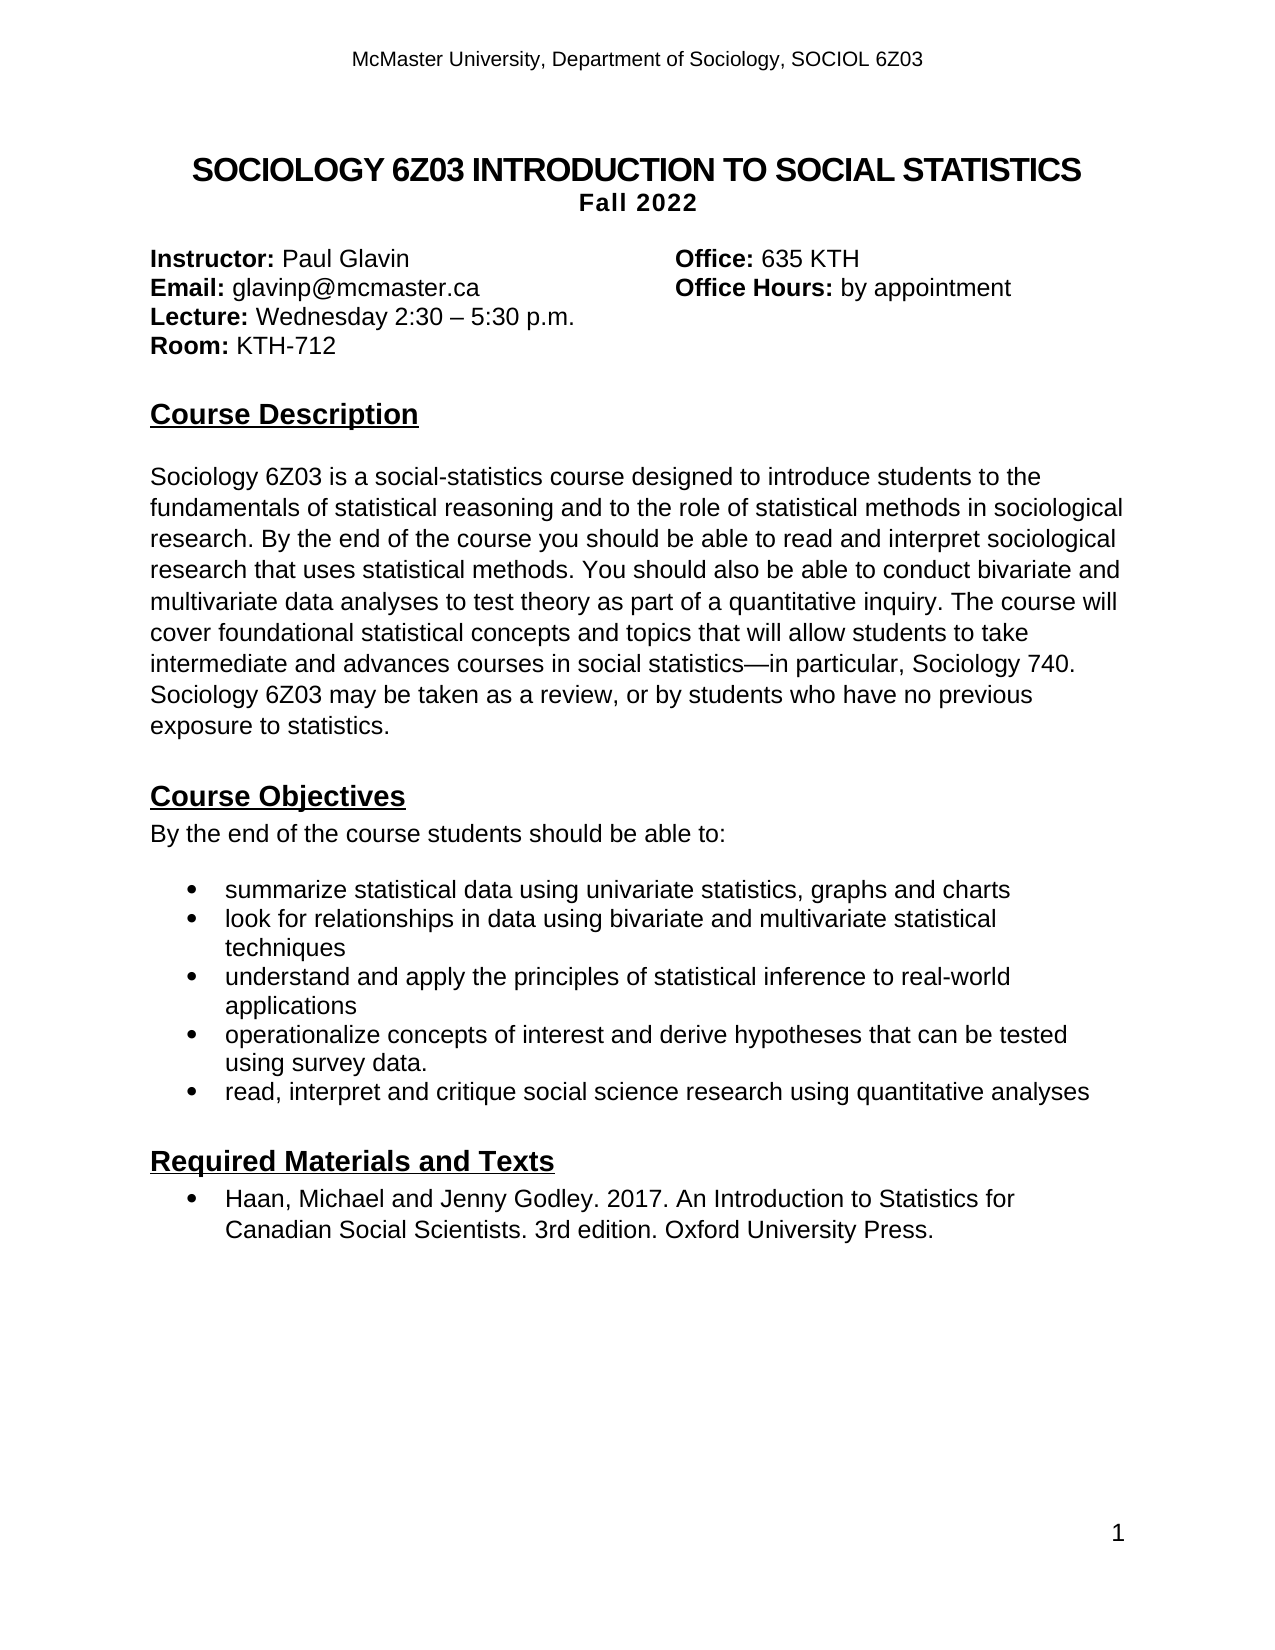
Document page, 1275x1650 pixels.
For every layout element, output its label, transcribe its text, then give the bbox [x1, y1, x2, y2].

text Instructor: Paul Glavin [150, 244, 600, 273]
list look for relationships in data using bivariate and multivariate statistical techniques [187, 904, 1125, 962]
subtitle Fall 2022 [150, 188, 1125, 217]
subtitle Course Objectives [150, 779, 1125, 813]
subtitle Course Description [150, 397, 1125, 431]
text Office: 635 KTH [675, 244, 1125, 273]
list read, interpret and critique social science research using quantitative analyses [187, 1077, 1125, 1106]
list Haan, Michael and Jenny Godley. 2017. An Introduction to Statistics for Canadian Social Scientists. 3rd edition. Oxford University Press. [187, 1184, 1125, 1244]
list operationalize concepts of interest and derive hypotheses that can be tested using survey data. [187, 1019, 1125, 1077]
text Lecture: Wednesday 2:30 – 5:30 p.m. Room: KTH-712 [150, 302, 600, 359]
text Office Hours: by appointment [675, 273, 1125, 302]
text By the end of the course students should be able to: [150, 819, 1125, 848]
list summarize statistical data using univariate statistics, graphs and charts [187, 876, 1125, 904]
text Sociology 6Z03 is a social-statistics course designed to introduce students to the fundamentals of statistical reasoning and to the role of statistical methods in sociological research. By the end of the course you should be able to read and interpret sociological research that uses statistical methods. You should also be able to conduct bivariate and multivariate data analyses to test theory as part of a quantitative inquiry. The course will cover foundational statistical concepts and topics that will allow students to take intermediate and advances courses in social statistics—in particular, Sociology 740. Sociology 6Z03 may be taken as a review, or by students who have no previous exposure to statistics. [150, 462, 1125, 739]
list understand and apply the principles of statistical inference to real-world applications [187, 962, 1125, 1019]
subtitle Required Materials and Texts [150, 1143, 1125, 1177]
title SOCIOLOGY 6Z03 iNTRODUCTION TO SOCIAL STATISTICS [150, 150, 1125, 188]
text Email: glavinp@mcmaster.ca [150, 273, 600, 302]
